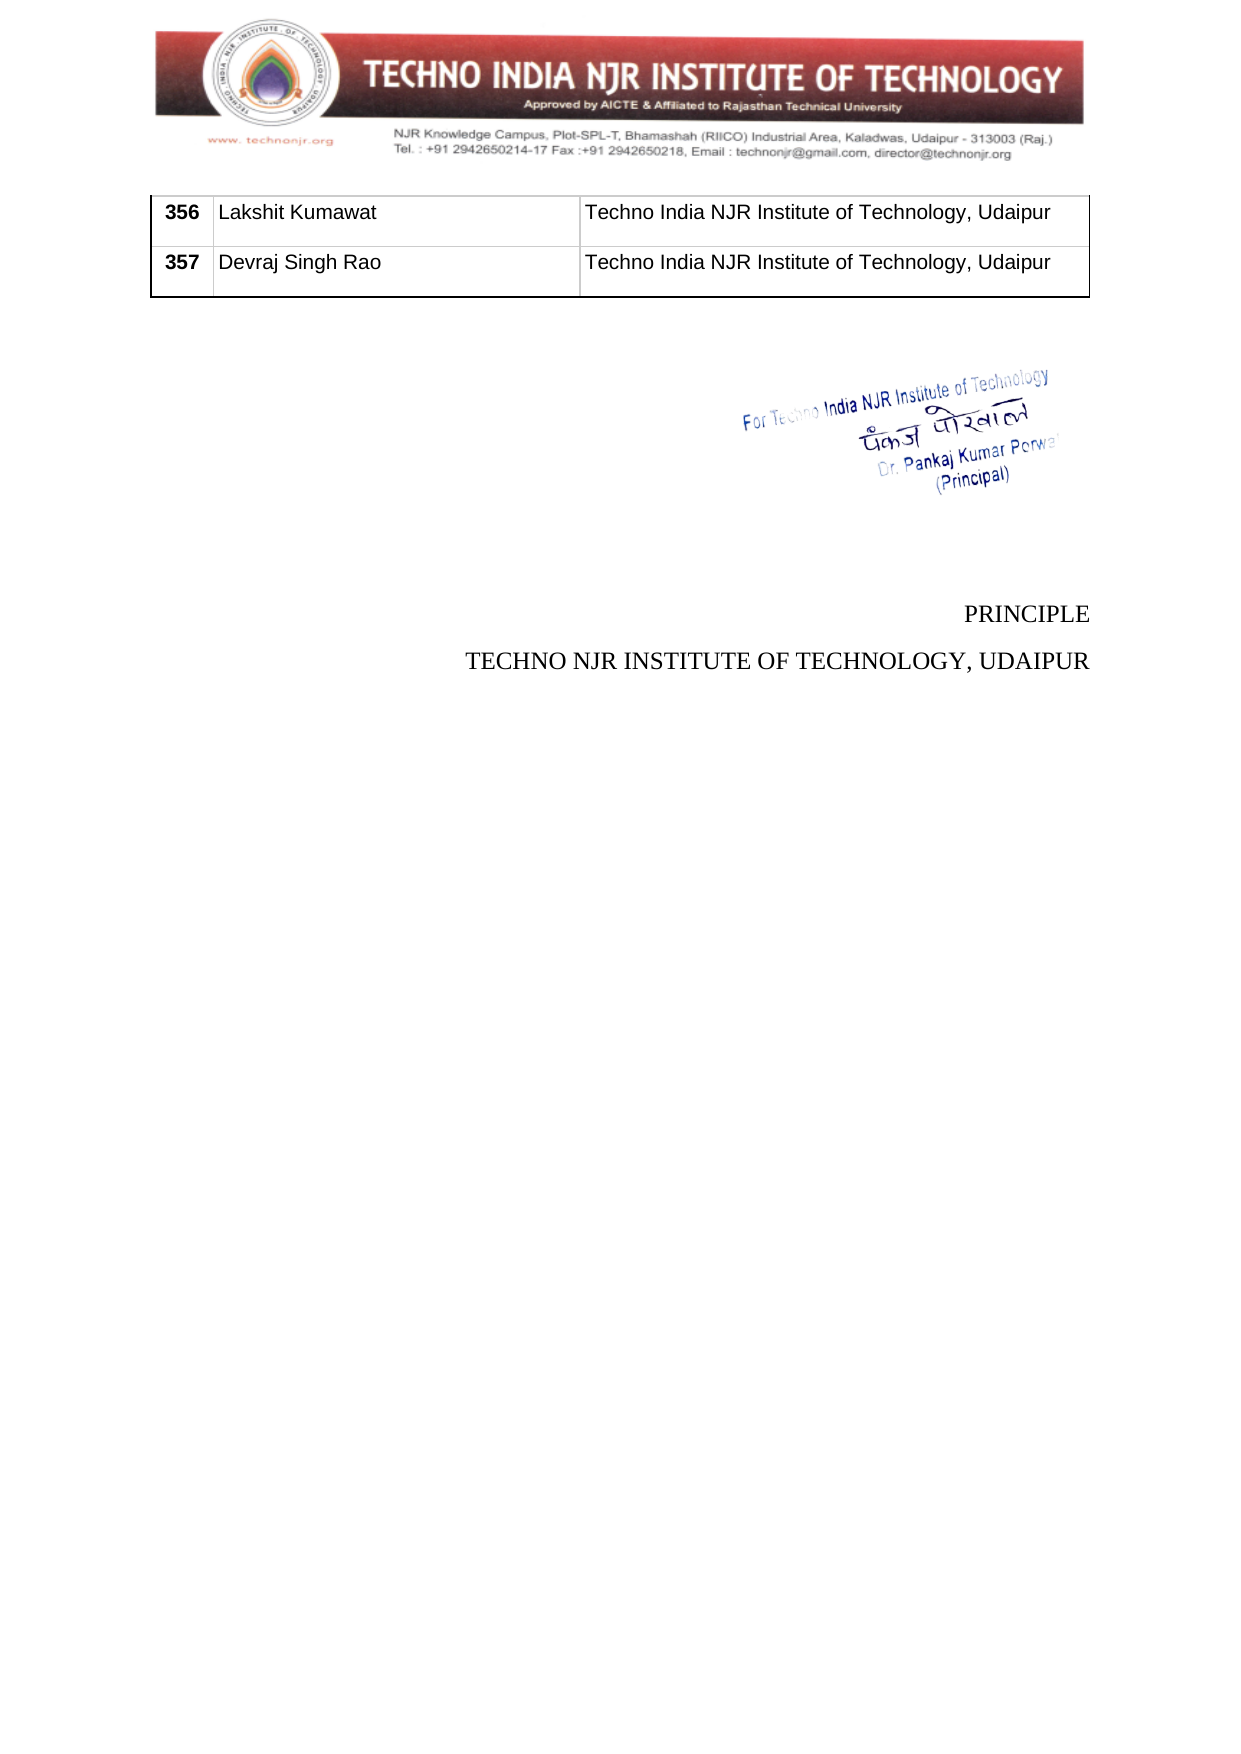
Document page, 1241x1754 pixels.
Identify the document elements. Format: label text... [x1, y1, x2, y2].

table_cell Techno India NJR Institute of Technology, Udaipur [581, 197, 1089, 246]
table_cell Techno India NJR Institute of Technology, Udaipur [581, 247, 1089, 296]
table_cell Lakshit Kumawat [214, 197, 579, 246]
text PRINCIPLE [150, 599, 1090, 627]
picture [150, 14, 1091, 167]
table_cell 357 [152, 247, 213, 296]
table_cell 356 [152, 197, 213, 246]
text TECHNO NJR INSTITUTE OF TECHNOLOGY, UDAIPUR [150, 646, 1090, 675]
picture [697, 345, 1091, 532]
table_cell Devraj Singh Rao [214, 247, 579, 296]
